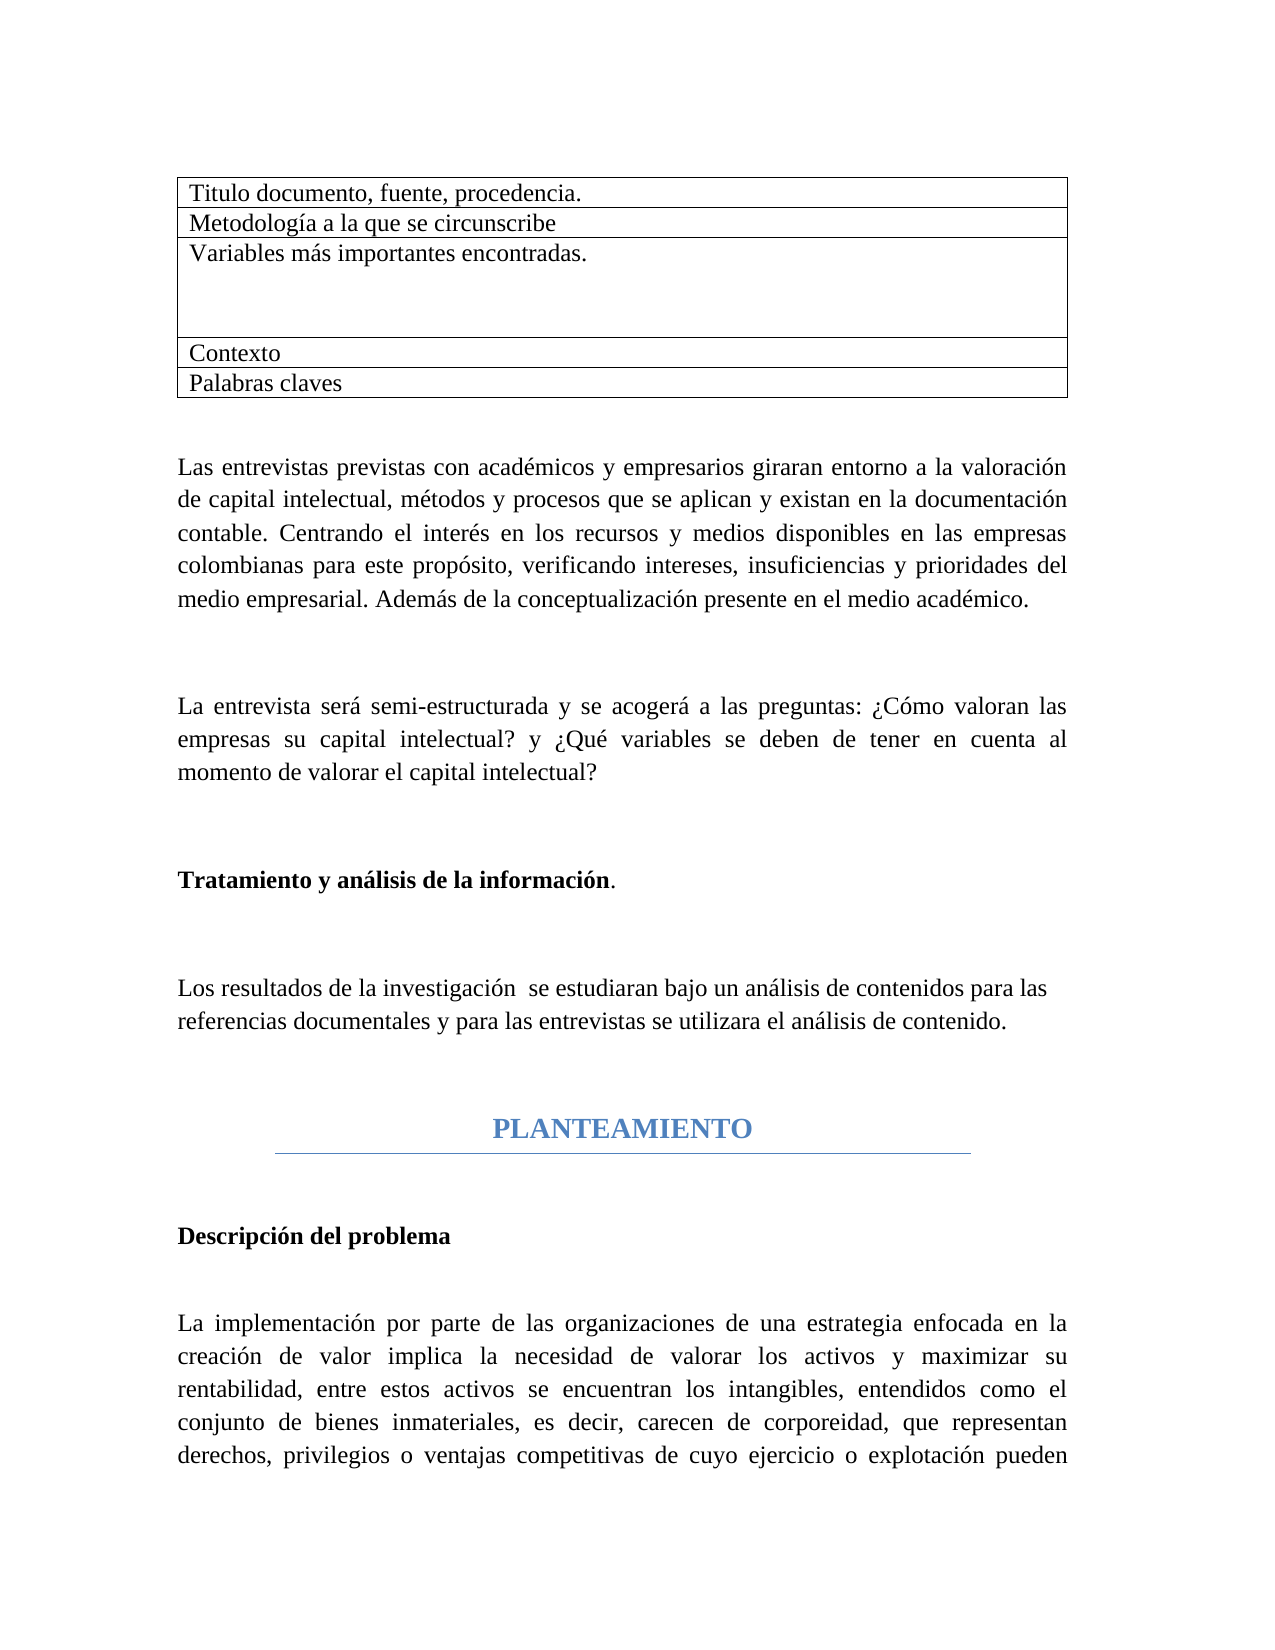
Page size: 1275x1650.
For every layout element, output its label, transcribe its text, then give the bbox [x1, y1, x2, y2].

table_header Titulo documento, fuente, procedencia. [178, 178, 1067, 207]
text Tratamiento y análisis de la información. [177, 865, 1068, 894]
text PLANTEAMIENTO [275, 1111, 971, 1153]
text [177, 1308, 1068, 1468]
table_cell Contexto [178, 338, 1067, 367]
text La entrevista será semi-estructurada y se acogerá a las preguntas: ¿Cómo valoran las empresas su capital intelectual? y ¿Qué variables se deben de tener en cuenta al momento de valorar el capital intelectual? [177, 691, 1068, 786]
text Los resultados de la investigación se estudiaran bajo un análisis de contenidos para las referencias documentales y para las entrevistas se utilizara el análisis de contenido. [177, 973, 1068, 1034]
table_cell Variables más importantes encontradas. [178, 238, 1067, 337]
text Descripción del problema [177, 1221, 1068, 1249]
text Las entrevistas previstas con académicos y empresarios giraran entorno a la valoración de capital intelectual, métodos y procesos que se aplican y existan en la documentación contable. Centrando el interés en los recursos y medios disponibles en las empresas colombianas para este propósito, verificando intereses, insuficiencias y prioridades del medio empresarial. Además de la conceptualización presente en el medio académico. [177, 452, 1068, 612]
table_cell Palabras claves [178, 368, 1067, 397]
table_cell Metodología a la que se circunscribe [178, 208, 1067, 237]
